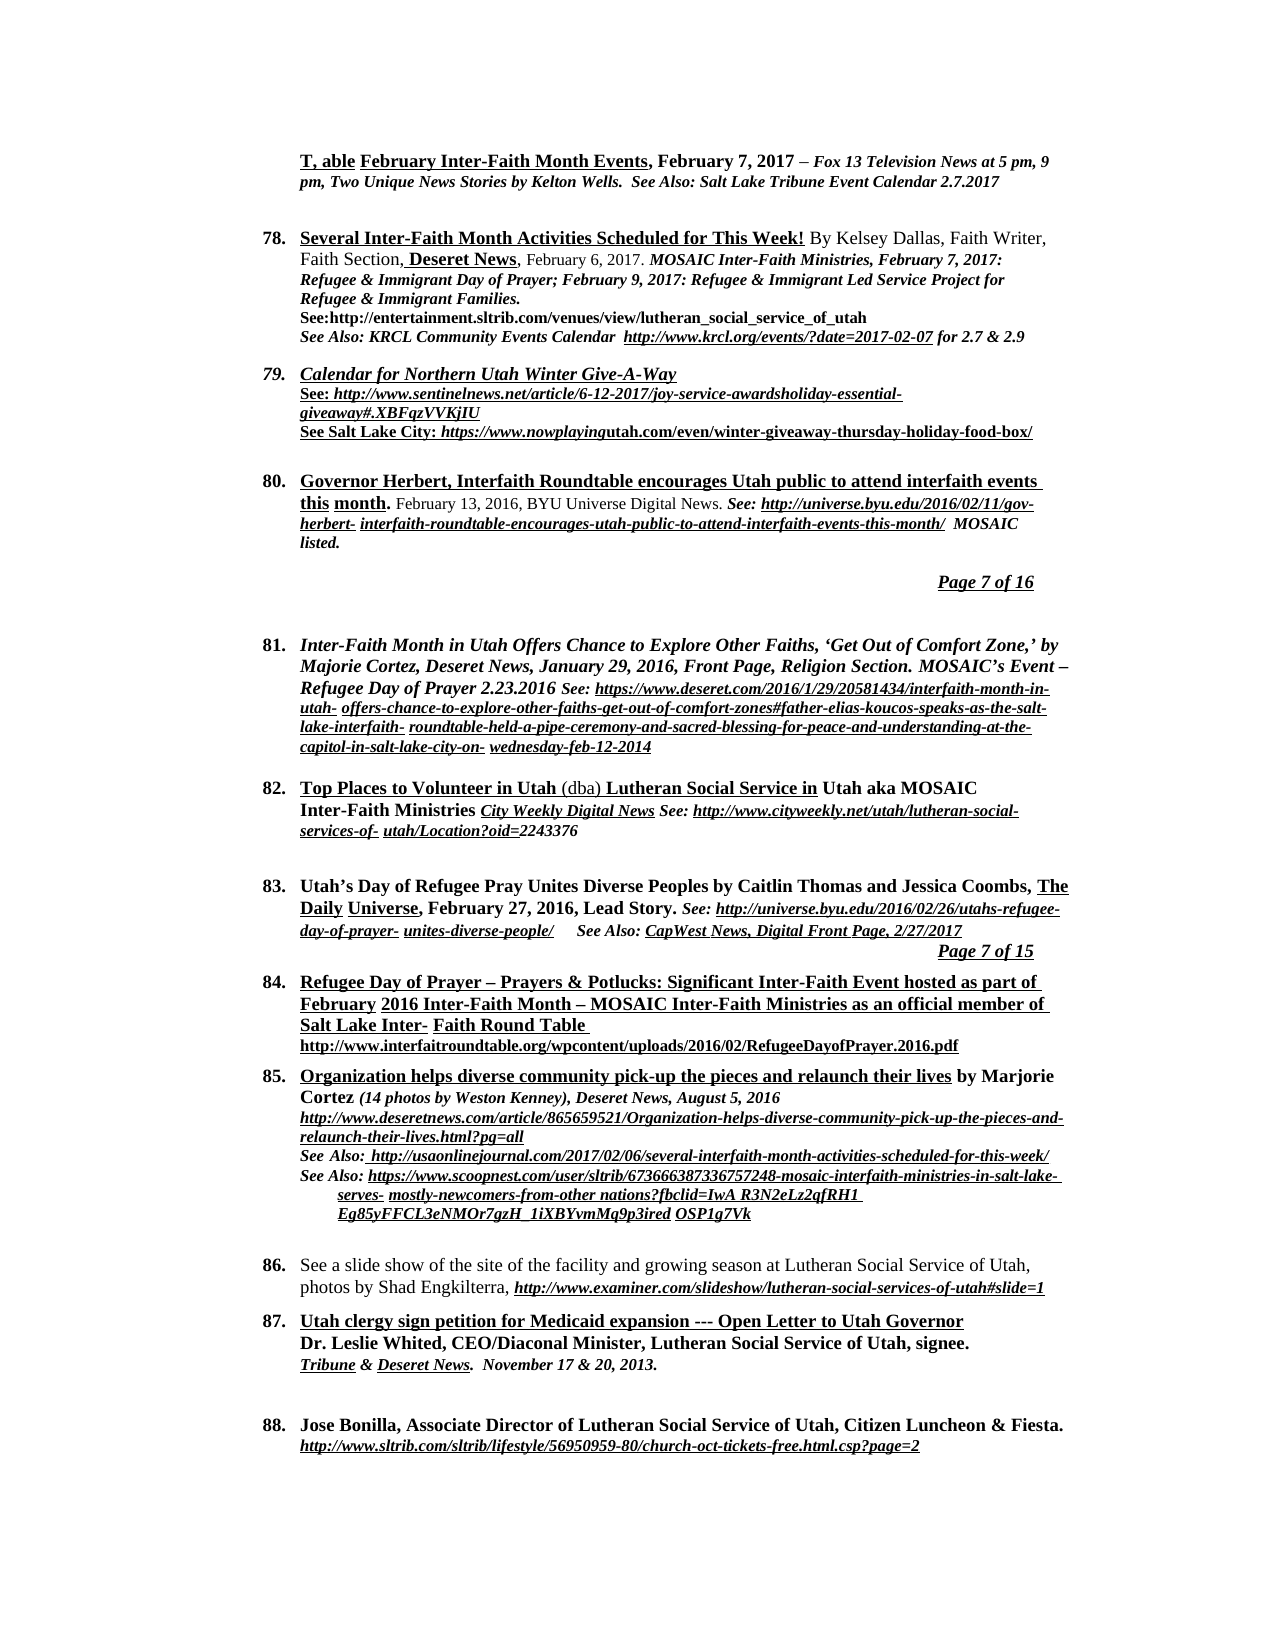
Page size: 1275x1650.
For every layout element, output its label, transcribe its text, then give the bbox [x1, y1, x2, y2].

subtitle Jose Bonilla, Associate Director of Lutheran Social Service of Utah, Citizen Luncheon & Fiesta. [262, 1414, 1087, 1435]
list Several Inter-Faith Month Activities Scheduled for This Week! By Kelsey Dallas, Faith Writer, Faith Section, Deseret News, February 6, 2017. MOSAIC Inter-Faith Ministries, February 7, 2017: Refugee & Immigrant Day of Prayer; February 9, 2017: Refugee & Immigrant Led Service Project for Refugee & Immigrant Families. See:http://entertainment.sltrib.com/venues/view/lutheran_social_service_of_utah [262, 227, 1061, 327]
list Inter-Faith Month in Utah Offers Chance to Explore Other Faiths, ‘Get Out of Comfort Zone,’ by Majorie Cortez, Deseret News, January 29, 2016, Front Page, Religion Section. MOSAIC’s Event – Refugee Day of Prayer 2.23.2016 See: https://www.deseret.com/2016/1/29/20581434/interfaith-month-in-utah- offers-chance-to-explore-other-faiths-get-out-of-comfort-zones#father-elias-koucos-speaks-as-the-salt-lake-interfaith- roundtable-held-a-pipe-ceremony-and-sacred-blessing-for-peace-and-understanding-at-the-capitol-in-salt-lake-city-on- wednesday-feb-12-2014 [262, 633, 1072, 756]
list Page 7 of 16 [937, 571, 1087, 593]
text Page 7 of 15 [862, 940, 1087, 962]
text See Also: https://www.scoopnest.com/user/sltrib/673666387336757248-mosaic-interfaith-ministries-in-salt-lake- serves- mostly-newcomers-from-other nations?fbclid=IwA R3N2eLz2qfRH1 Eg85yFFCL3eNMOr7gzH_1iXBYvmMq9p3ired OSP1g7Vk [225, 1165, 1068, 1223]
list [262, 150, 1061, 217]
text See Also: KRCL Community Events Calendar http://www.krcl.org/events/?date=2017-02-07 for 2.7 & 2.9 [187, 327, 1087, 346]
list See a slide show of the site of the facility and growing season at Lutheran Social Service of Utah, photos by Shad Engkilterra, http://www.examiner.com/slideshow/lutheran-social-services-of-utah#slide=1 [262, 1254, 1062, 1297]
text See Also: http://usaonlinejournal.com/2017/02/06/several-interfaith-month-activities-scheduled-for-this-week/ [225, 1146, 1087, 1165]
subtitle Organization helps diverse community pick-up the pieces and relaunch their lives by Marjorie Cortez (14 photos by Weston Kenney), Deseret News, August 5, 2016 http://www.deseretnews.com/article/865659521/Organization-helps-diverse-community-pick-up-the-pieces-and- relaunch-their-lives.html?pg=all [262, 1065, 1071, 1146]
subtitle Refugee Day of Prayer – Prayers & Potlucks: Significant Inter-Faith Event hosted as part of February 2016 Inter-Faith Month – MOSAIC Inter-Faith Ministries as an official member of Salt Lake Inter- Faith Round Table http://www.interfaitroundtable.org/wpcontent/uploads/2016/02/RefugeeDayofPrayer.2016.pdf [262, 971, 1071, 1055]
list Top Places to Volunteer in Utah (dba) Lutheran Social Service in Utah aka MOSAIC Inter-Faith Ministries City Weekly Digital News See: http://www.cityweekly.net/utah/lutheran-social-services-of- utah/Location?oid=2243376 [262, 777, 1024, 866]
text Dr. Leslie Whited, CEO/Diaconal Minister, Lutheran Social Service of Utah, signee. Tribune & Deseret News. November 17 & 20, 2013. [187, 1332, 1002, 1375]
list Governor Herbert, Interfaith Roundtable encourages Utah public to attend interfaith events this month. February 13, 2016, BYU Universe Digital News. See: http://universe.byu.edu/2016/02/11/gov-herbert- interfaith-roundtable-encourages-utah-public-to-attend-interfaith-events-this-month/ MOSAIC listed. [262, 470, 1059, 571]
text http://www.sltrib.com/sltrib/lifestyle/56950959-80/church-oct-tickets-free.html.csp?page=2 [187, 1436, 1087, 1455]
subtitle Utah’s Day of Refugee Pray Unites Diverse Peoples by Caitlin Thomas and Jessica Coombs, The Daily Universe, February 27, 2016, Lead Story. See: http://universe.byu.edu/2016/02/26/utahs-refugee-day-of-prayer- unites-diverse-people/ See Also: CapWest News, Digital Front Page, 2/27/2017 [262, 875, 1071, 940]
list Calendar for Northern Utah Winter Give-A-Way See: http://www.sentinelnews.net/article/6-12-2017/joy-service-awardsholiday-essential-giveaway#.XBFqzVVKjIU See Salt Lake City: https://www.nowplayingutah.com/even/winter-giveaway-thursday-holiday-food-box/ [262, 365, 1042, 442]
subtitle Utah clergy sign petition for Medicaid expansion --- Open Letter to Utah Governor [262, 1310, 1087, 1331]
